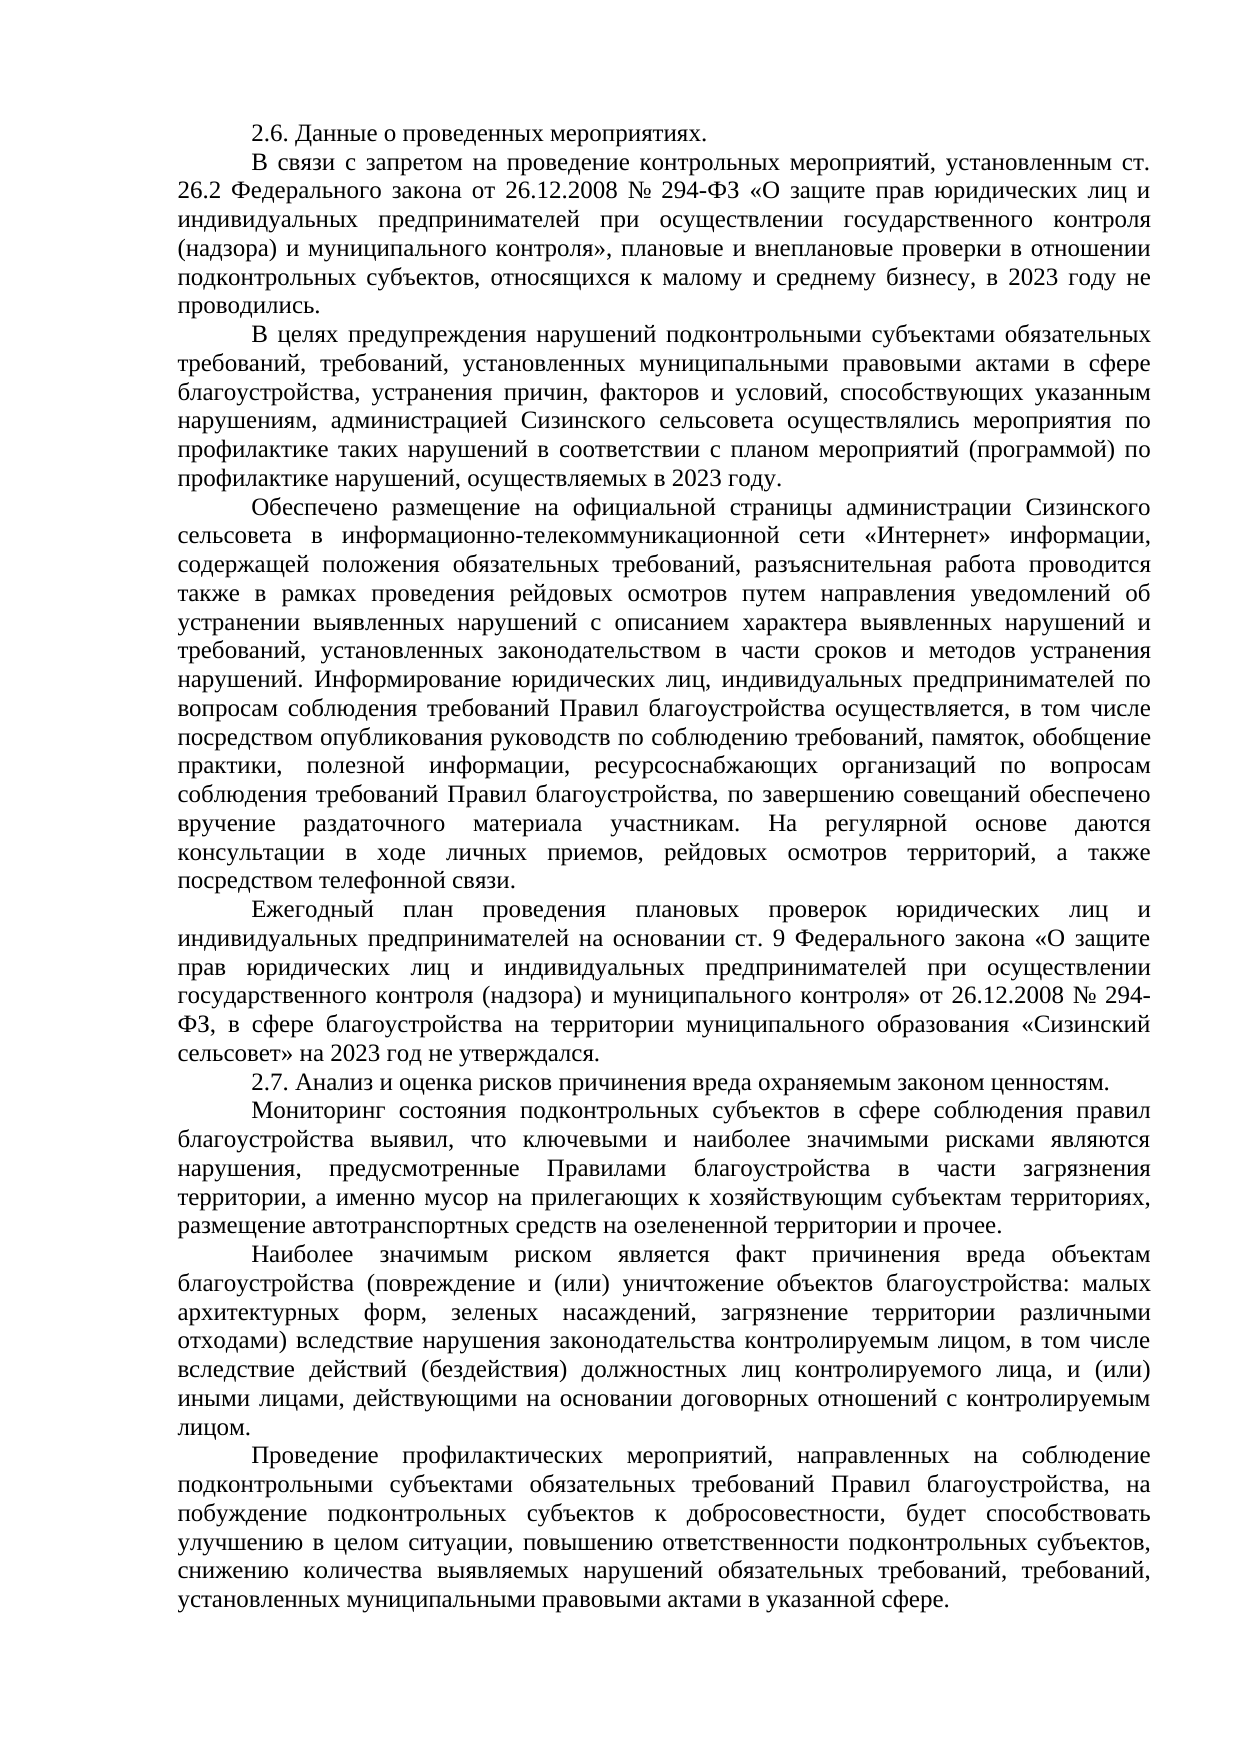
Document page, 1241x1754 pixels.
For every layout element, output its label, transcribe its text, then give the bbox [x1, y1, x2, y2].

text Ежегодный план проведения плановых проверок юридических лиц и индивидуальных предпринимателей на основании ст. 9 Федерального закона «О защите прав юридических лиц и индивидуальных предпринимателей при осуществлении государственного контроля (надзора) и муниципального контроля» от 26.12.2008 № 294-ФЗ, в сфере благоустройства на территории муниципального образования «Сизинский сельсовет» на 2023 год не утверждался. [177, 894, 1152, 1067]
text В связи с запретом на проведение контрольных мероприятий, установленным ст. 26.2 Федерального закона от 26.12.2008 № 294-ФЗ «О защите прав юридических лиц и индивидуальных предпринимателей при осуществлении государственного контроля (надзора) и муниципального контроля», плановые и внеплановые проверки в отношении подконтрольных субъектов, относящихся к малому и среднему бизнесу, в 2023 году не проводились. [177, 147, 1152, 319]
text Мониторинг состояния подконтрольных субъектов в сфере соблюдения правил благоустройства выявил, что ключевыми и наиболее значимыми рисками являются нарушения, предусмотренные Правилами благоустройства в части загрязнения территории, а именно мусор на прилегающих к хозяйствующим субъектам территориях, размещение автотранспортных средств на озелененной территории и прочее. [177, 1096, 1152, 1239]
text В целях предупреждения нарушений подконтрольными субъектами обязательных требований, требований, установленных муниципальными правовыми актами в сфере благоустройства, устранения причин, факторов и условий, способствующих указанным нарушениям, администрацией Сизинского сельсовета осуществлялись мероприятия по профилактике таких нарушений в соответствии с планом мероприятий (программой) по профилактике нарушений, осуществляемых в 2023 году. [177, 319, 1152, 492]
text 2.7. Анализ и оценка рисков причинения вреда охраняемым законом ценностям. [177, 1067, 1152, 1096]
text Проведение профилактических мероприятий, направленных на соблюдение подконтрольными субъектами обязательных требований Правил благоустройства, на побуждение подконтрольных субъектов к добросовестности, будет способствовать улучшению в целом ситуации, повышению ответственности подконтрольных субъектов, снижению количества выявляемых нарушений обязательных требований, требований, установленных муниципальными правовыми актами в указанной сфере. [177, 1441, 1152, 1613]
text Наиболее значимым риском является факт причинения вреда объектам благоустройства (повреждение и (или) уничтожение объектов благоустройства: малых архитектурных форм, зеленых насаждений, загрязнение территории различными отходами) вследствие нарушения законодательства контролируемым лицом, в том числе вследствие действий (бездействия) должностных лиц контролируемого лица, и (или) иными лицами, действующими на основании договорных отношений с контролируемым лицом. [177, 1239, 1152, 1441]
text Обеспечено размещение на официальной страницы администрации Сизинского сельсовета в информационно-телекоммуникационной сети «Интернет» информации, содержащей положения обязательных требований, разъяснительная работа проводится также в рамках проведения рейдовых осмотров путем направления уведомлений об устранении выявленных нарушений с описанием характера выявленных нарушений и требований, установленных законодательством в части сроков и методов устранения нарушений. Информирование юридических лиц, индивидуальных предпринимателей по вопросам соблюдения требований Правил благоустройства осуществляется, в том числе посредством опубликования руководств по соблюдению требований, памяток, обобщение практики, полезной информации, ресурсоснабжающих организаций по вопросам соблюдения требований Правил благоустройства, по завершению совещаний обеспечено вручение раздаточного материала участникам. На регулярной основе даются консультации в ходе личных приемов, рейдовых осмотров территорий, а также посредством телефонной связи. [177, 492, 1152, 894]
text 2.6. Данные о проведенных мероприятиях. [177, 118, 1152, 147]
